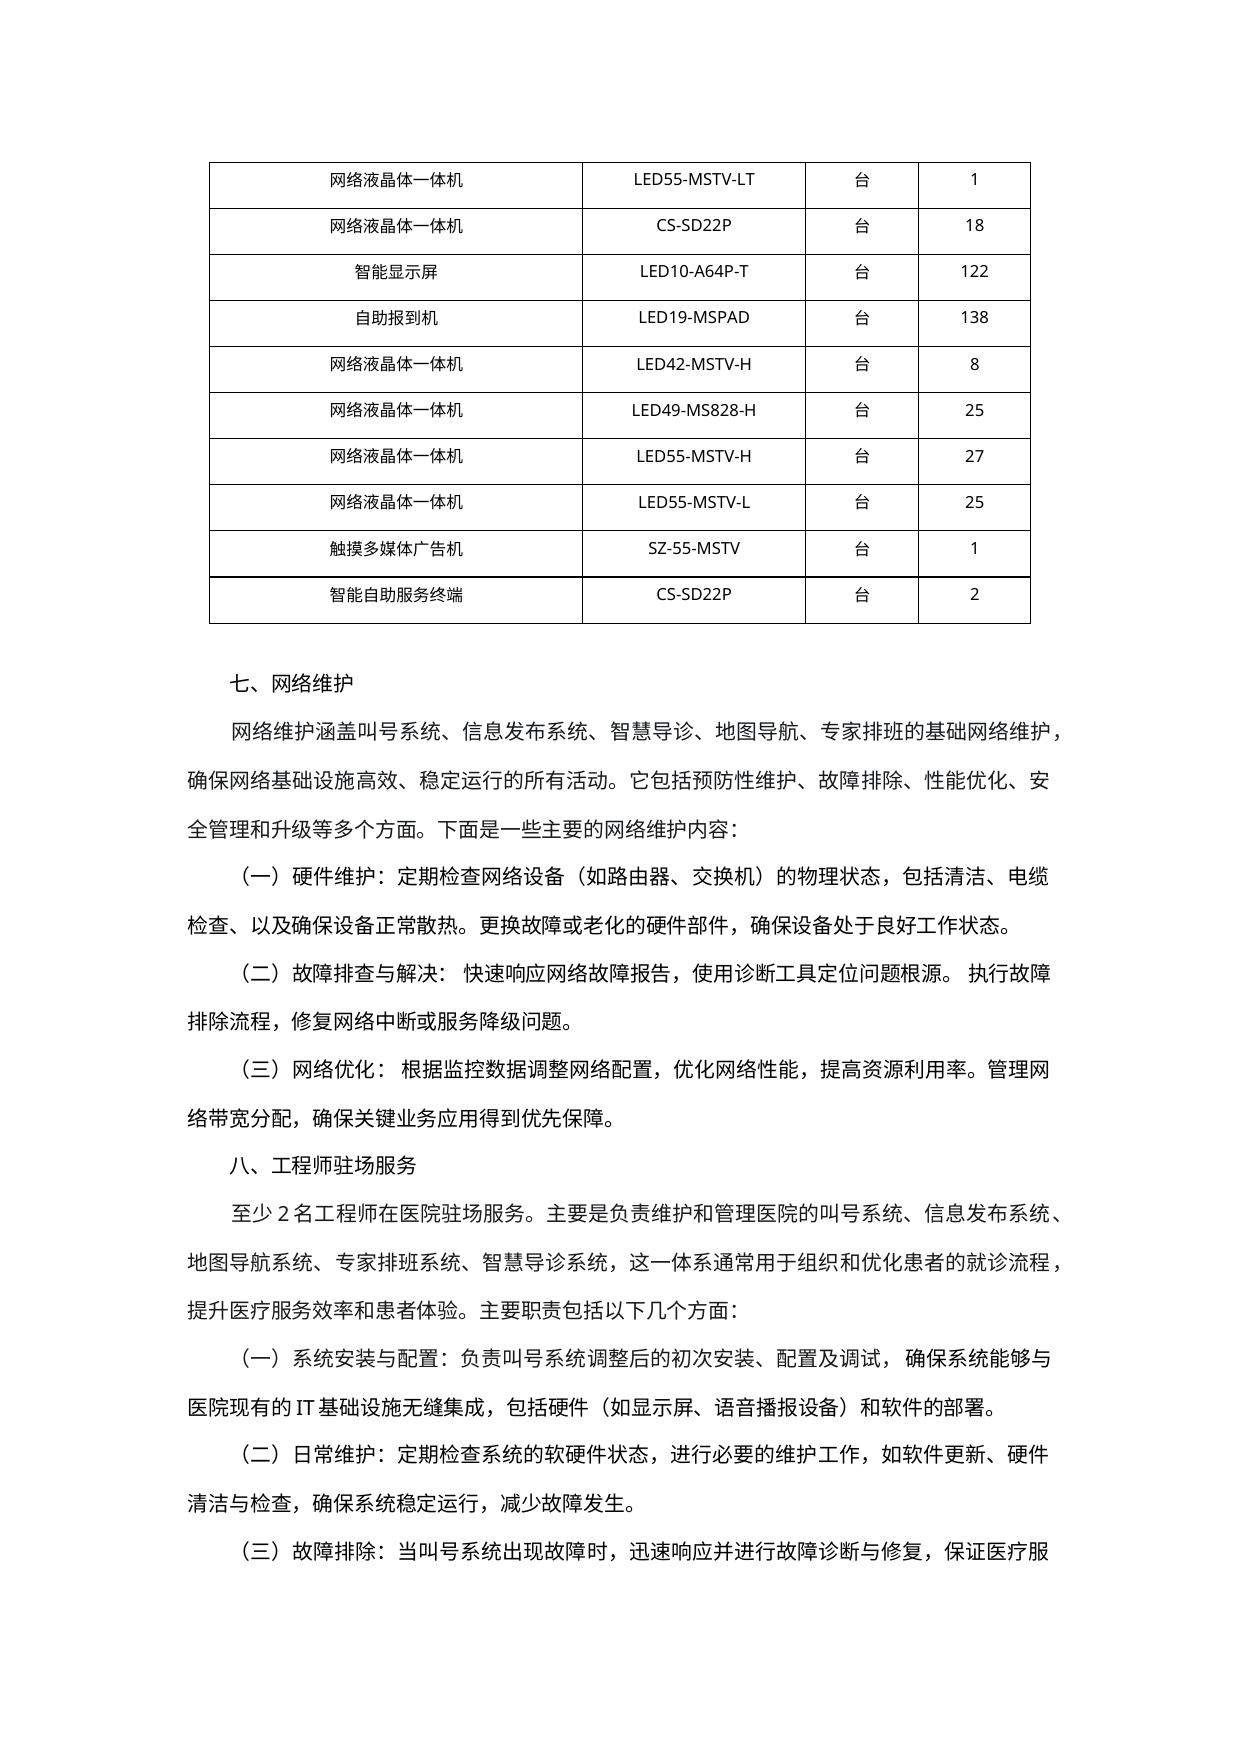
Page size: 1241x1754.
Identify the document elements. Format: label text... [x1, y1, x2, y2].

table_cell LED19-MSPAD [583, 301, 805, 346]
table_cell 122 [919, 255, 1030, 300]
table_cell 网络液晶体一体机 [210, 209, 582, 254]
table_cell 27 [919, 439, 1030, 484]
table_cell 台 [806, 485, 918, 530]
table_cell 8 [919, 347, 1030, 392]
table_cell 台 [806, 393, 918, 438]
text 网络维护涵盖叫号系统、信息发布系统、智慧导诊、地图导航、专家排班的基础网络维护，确保网络基础设施高效、稳定运行的所有活动。它包括预防性维护、故障排除、性能优化、安全管理和升级等多个方面。下面是一些主要的网络维护内容： [187, 714, 1053, 844]
list （二）日常维护：定期检查系统的软硬件状态，进行必要的维护工作，如软件更新、硬件清洁与检查，确保系统稳定运行，减少故障发生。 [187, 1437, 1053, 1519]
table_cell LED10-A64P-T [583, 255, 805, 300]
table_cell 1 [919, 163, 1030, 208]
table_cell LED55-MSTV-L [583, 485, 805, 530]
table_cell CS-SD22P [583, 578, 805, 622]
table_cell 138 [919, 301, 1030, 346]
table_cell 智能自助服务终端 [210, 578, 582, 622]
table_cell 台 [806, 531, 918, 576]
list （一）系统安装与配置：负责叫号系统调整后的初次安装、配置及调试，确保系统能够与医院现有的IT基础设施无缝集成，包括硬件（如显示屏、语音播报设备）和软件的部署。 [187, 1341, 1053, 1422]
table_cell LED55-MSTV-H [583, 439, 805, 484]
list （二）故障排查与解决： 快速响应网络故障报告，使用诊断工具定位问题根源。 执行故障排除流程，修复网络中断或服务降级问题。 [187, 956, 1053, 1037]
text 至少2名工程师在医院驻场服务。主要是负责维护和管理医院的叫号系统、信息发布系统、地图导航系统、专家排班系统、智慧导诊系统，这一体系通常用于组织和优化患者的就诊流程，提升医疗服务效率和患者体验。主要职责包括以下几个方面： [187, 1196, 1053, 1326]
table_cell LED55-MSTV-LT [583, 163, 805, 208]
table_cell 网络液晶体一体机 [210, 393, 582, 438]
table_cell CS-SD22P [583, 209, 805, 254]
table_cell LED42-MSTV-H [583, 347, 805, 392]
table_cell 台 [806, 163, 918, 208]
table_cell SZ-55-MSTV [583, 531, 805, 576]
list 八、工程师驻场服务 [187, 1148, 1053, 1181]
table_cell 2 [919, 578, 1030, 622]
table_cell 25 [919, 393, 1030, 438]
table_cell LED49-MS828-H [583, 393, 805, 438]
table_cell 18 [919, 209, 1030, 254]
list 七、网络维护 [187, 667, 1053, 699]
table_cell 台 [806, 301, 918, 346]
table_cell 25 [919, 485, 1030, 530]
table_cell 台 [806, 347, 918, 392]
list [187, 1534, 1053, 1566]
list （一）硬件维护：定期检查网络设备（如路由器、交换机）的物理状态，包括清洁、电缆检查、以及确保设备正常散热。更换故障或老化的硬件部件，确保设备处于良好工作状态。 [187, 859, 1053, 941]
table_cell 台 [806, 439, 918, 484]
table_cell 网络液晶体一体机 [210, 439, 582, 484]
table_cell 网络液晶体一体机 [210, 163, 582, 208]
table_cell 1 [919, 531, 1030, 576]
table_cell 网络液晶体一体机 [210, 485, 582, 530]
table_cell 网络液晶体一体机 [210, 347, 582, 392]
table_cell 智能显示屏 [210, 255, 582, 300]
table_cell 自助报到机 [210, 301, 582, 346]
table_cell 台 [806, 578, 918, 622]
list （三）网络优化： 根据监控数据调整网络配置，优化网络性能，提高资源利用率。管理网络带宽分配，确保关键业务应用得到优先保障。 [187, 1052, 1053, 1133]
table_cell 台 [806, 255, 918, 300]
table_cell 台 [806, 209, 918, 254]
table_cell 触摸多媒体广告机 [210, 531, 582, 576]
